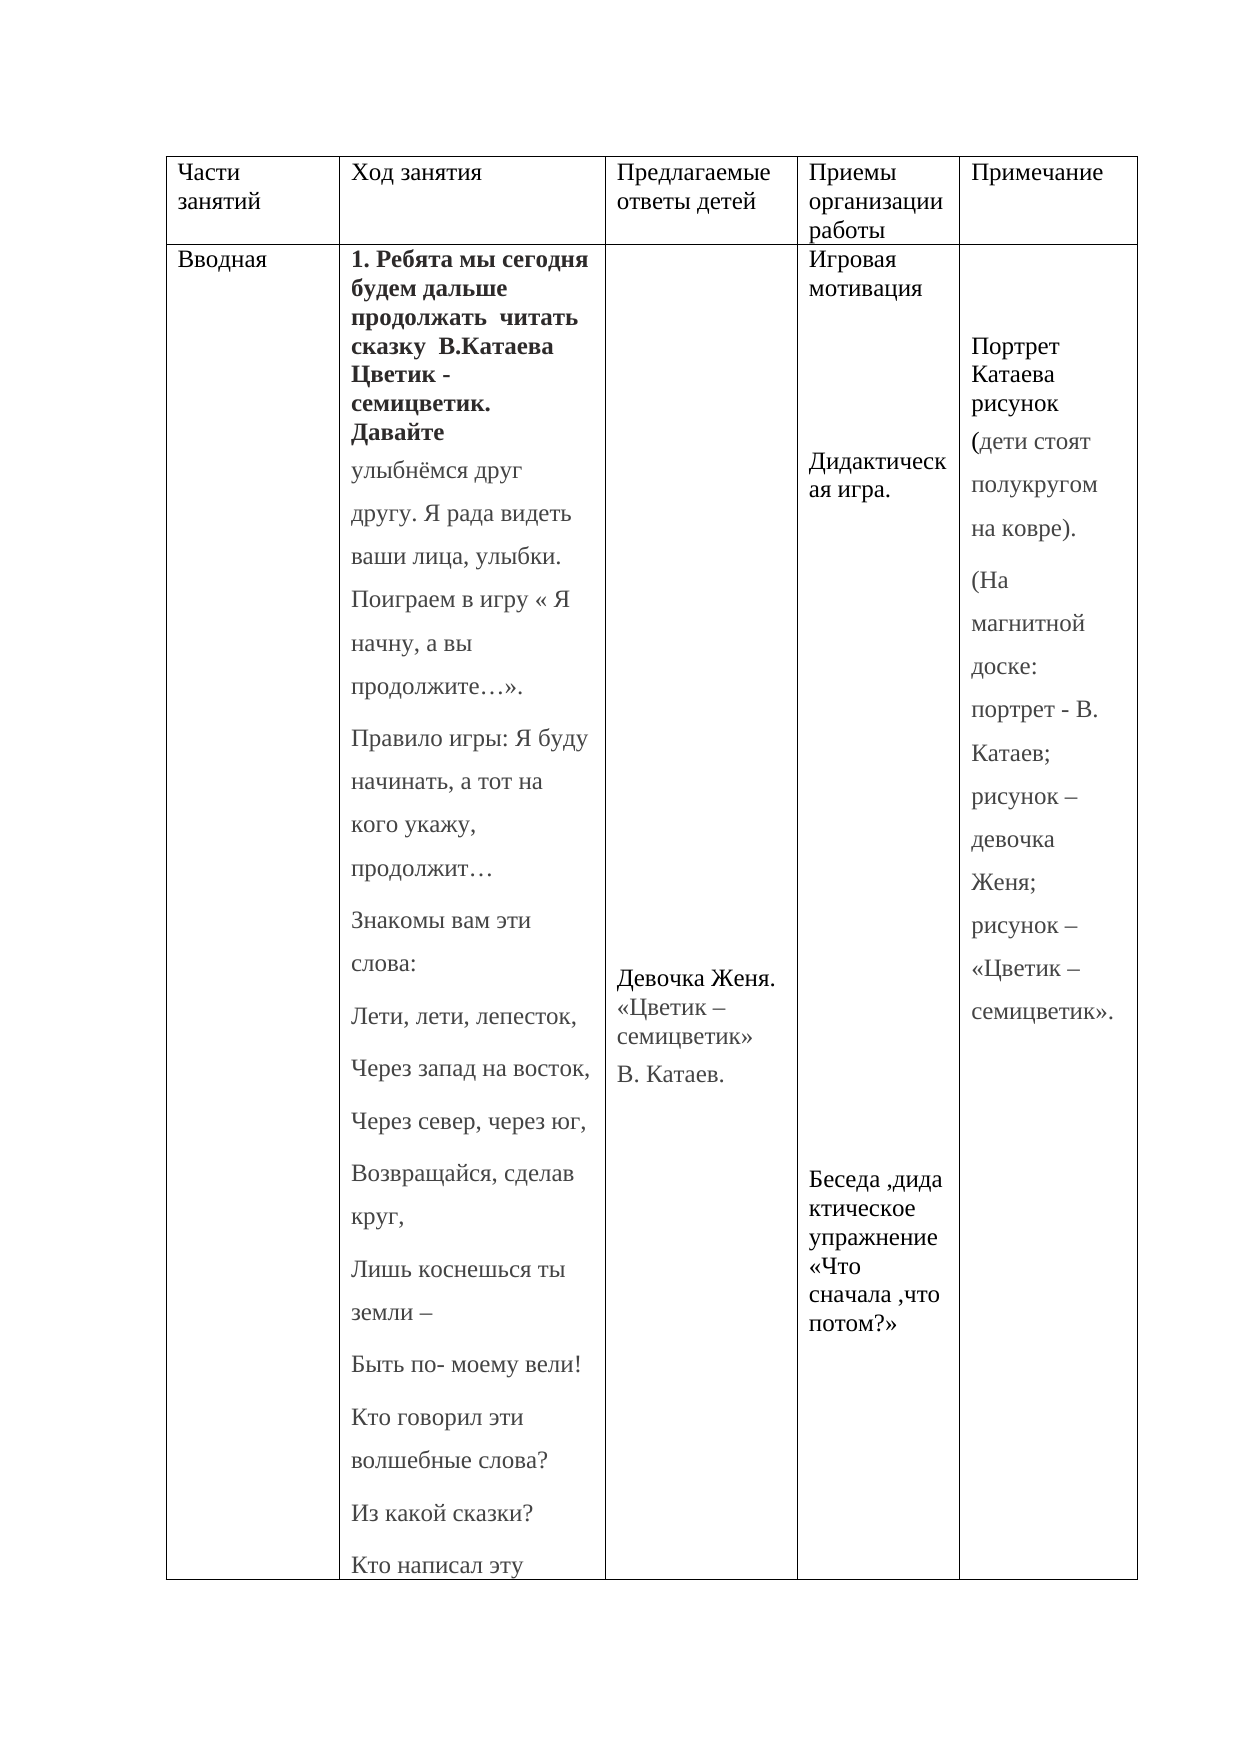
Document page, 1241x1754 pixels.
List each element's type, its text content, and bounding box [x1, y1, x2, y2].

table_header Части занятий [167, 157, 339, 243]
table_header Приемы организации работы [798, 157, 959, 243]
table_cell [960, 245, 1137, 1579]
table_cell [606, 245, 797, 1579]
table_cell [340, 245, 605, 1579]
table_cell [798, 245, 959, 1579]
table_header Предлагаемые ответы детей [606, 157, 797, 243]
table_cell Вводная [167, 245, 339, 1579]
table_header Примечание [960, 157, 1137, 243]
table_header Ход занятия [340, 157, 605, 243]
